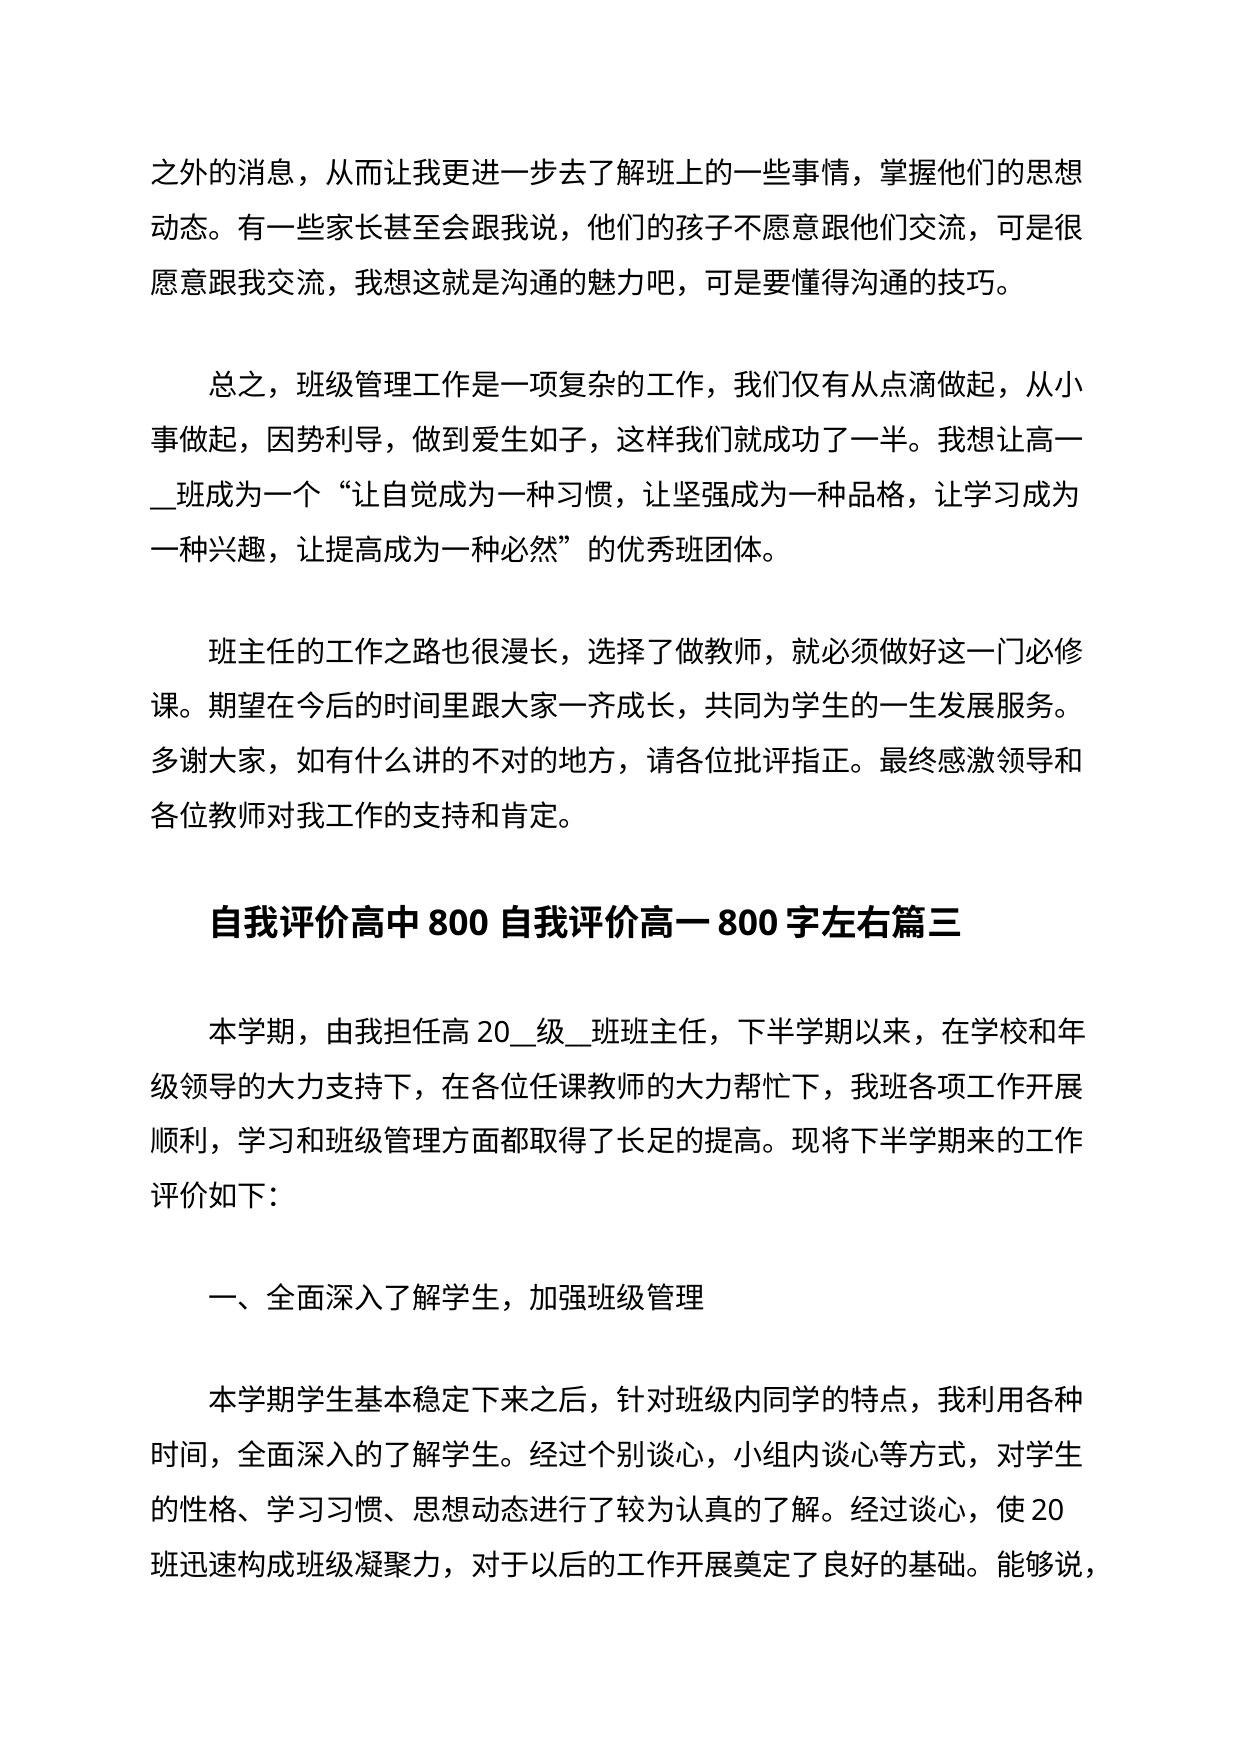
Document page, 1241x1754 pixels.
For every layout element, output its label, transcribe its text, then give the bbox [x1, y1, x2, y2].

text 班主任的工作之路也很漫长，选择了做教师，就必须做好这一门必修课。期望在今后的时间里跟大家一齐成长，共同为学生的一生发展服务。多谢大家，如有什么讲的不对的地方，请各位批评指正。最终感激领导和各位教师对我工作的支持和肯定。 [150, 628, 1090, 835]
text 本学期，由我担任高20__级__班班主任，下半学期以来，在学校和年级领导的大力支持下，在各位任课教师的大力帮忙下，我班各项工作开展顺利，学习和班级管理方面都取得了长足的提高。现将下半学期来的工作评价如下： [150, 1008, 1090, 1215]
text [150, 1376, 1090, 1583]
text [150, 150, 1090, 302]
text 一、全面深入了解学生，加强班级管理 [150, 1275, 1090, 1317]
text 自我评价高中800 自我评价高一800字左右篇三 [150, 894, 1090, 946]
text 总之，班级管理工作是一项复杂的工作，我们仅有从点滴做起，从小事做起，因势利导，做到爱生如子，这样我们就成功了一半。我想让高一__班成为一个“让自觉成为一种习惯，让坚强成为一种品格，让学习成为一种兴趣，让提高成为一种必然”的优秀班团体。 [150, 362, 1090, 569]
